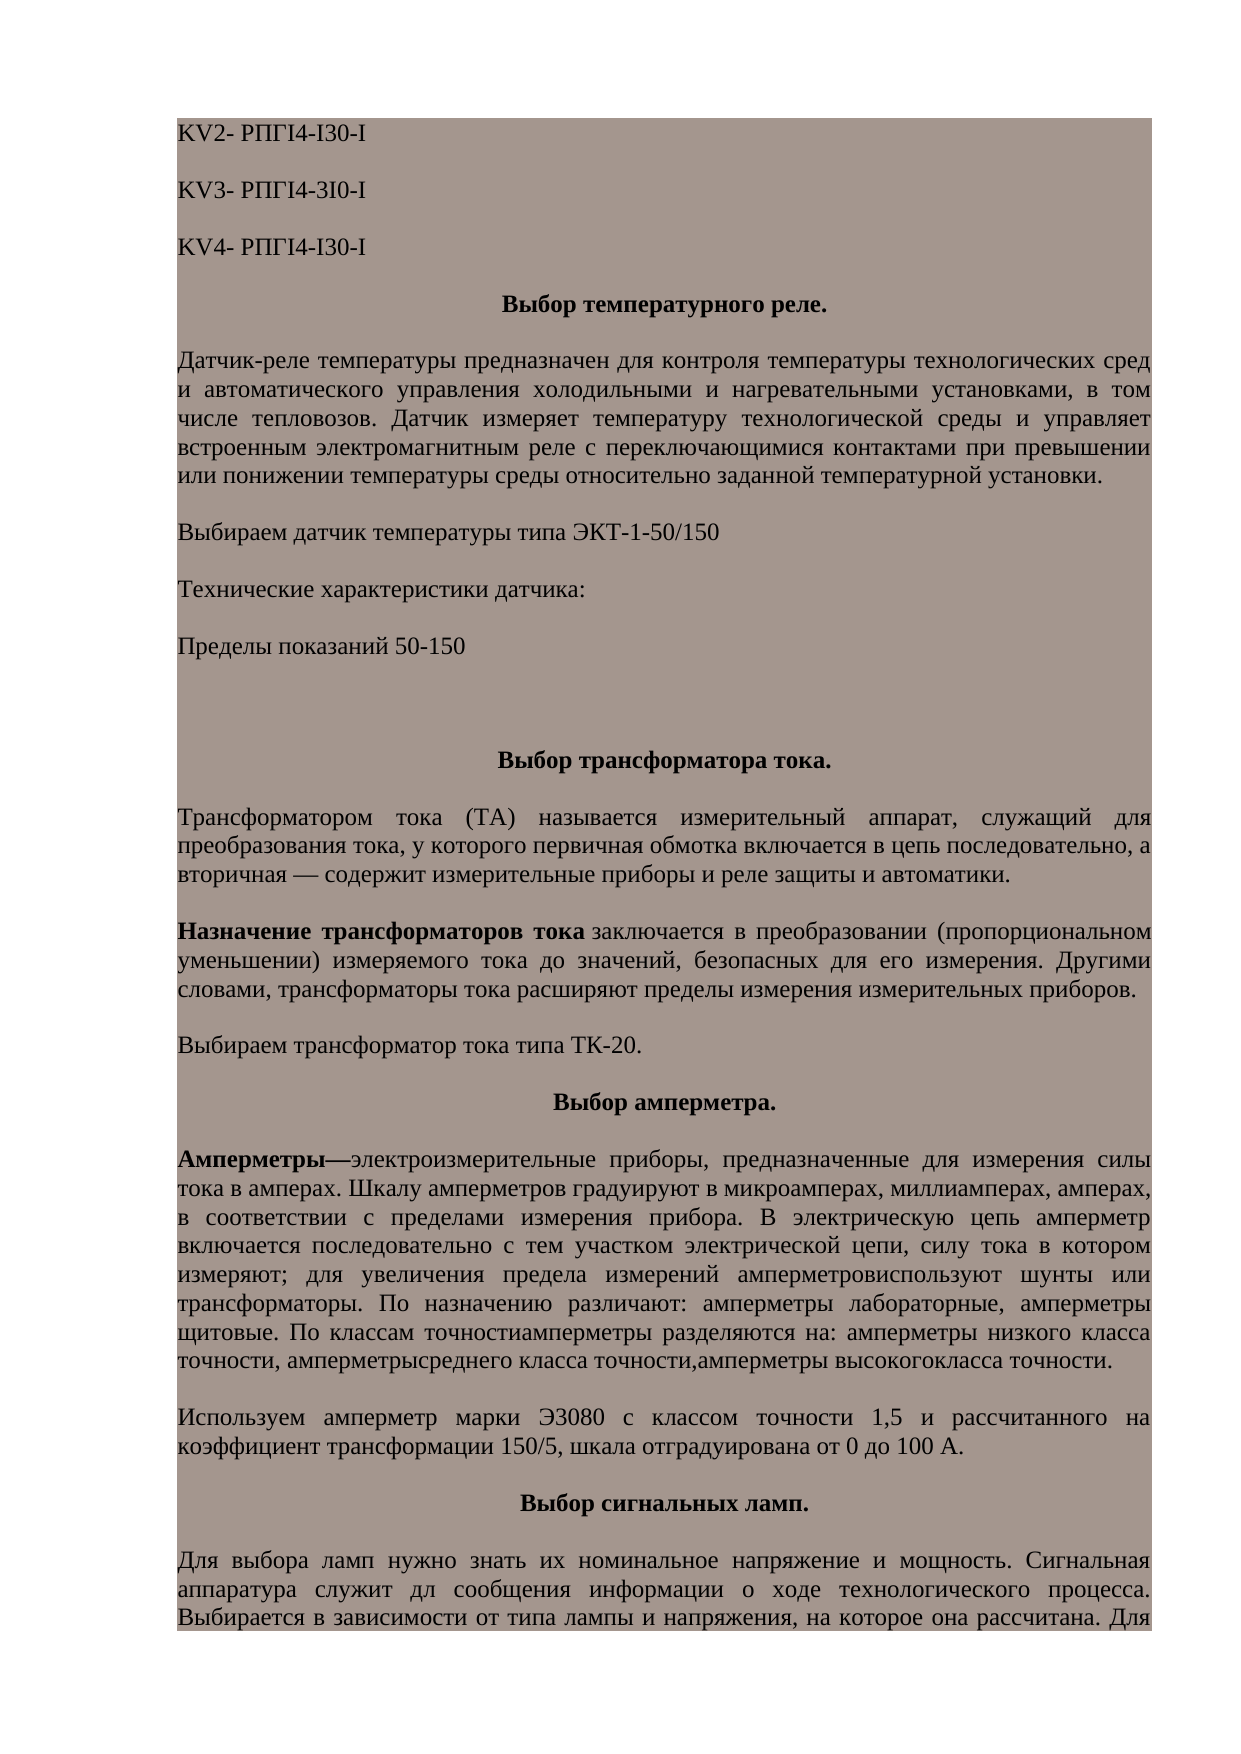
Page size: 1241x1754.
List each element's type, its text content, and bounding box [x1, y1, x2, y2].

text Назначение трансформаторов тока заключается в преобразовании (пропорциональном уменьшении) измеряемого тока до значений, безопасных для его измерения. Другими словами, трансформаторы тока расширяют пределы измерения измерительных приборов. [177, 916, 1152, 1002]
text Пределы показаний 50-150 [177, 631, 1152, 660]
text Используем амперметр марки Э3080 с классом точности 1,5 и рассчитанного на коэффициент трансформации 150/5, шкала отградуирована от 0 до 100 А. [177, 1402, 1152, 1460]
text Выбор сигнальных ламп. [177, 1488, 1152, 1517]
text Трансформатором тока (ТА) называется измерительный аппарат, служащий для преобразования тока, у которого первичная обмотка включается в цепь последовательно, а вторичная — содержит измерительные приборы и реле защиты и автоматики. [177, 802, 1152, 888]
text Выбираем датчик температуры типа ЭКТ-1-50/150 [177, 517, 1152, 546]
text KV4- РПГI4-I30-I [177, 232, 1152, 261]
text Выбираем трансформатор тока типа ТК-20. [177, 1031, 1152, 1059]
text Выбор амперметра. [177, 1087, 1152, 1116]
text Технические характеристики датчика: [177, 574, 1152, 603]
text KV2- РПГI4-I30-I [177, 118, 1152, 147]
text KV3- РПГI4-3I0-I [177, 175, 1152, 204]
text Выбор температурного реле. [177, 289, 1152, 317]
text Выбор трансформатора тока. [177, 745, 1152, 774]
text Амперметры—электроизмерительные приборы, предназначенные для измерения силы тока в амперах. Шкалу амперметров градуируют в микроамперах, миллиамперах, амперах, в соответствии с пределами измерения прибора. В электрическую цепь амперметр включается последовательно с тем участком электрической цепи, силу тока в котором измеряют; для увеличения предела измерений амперметровиспользуют шунты или трансформаторы. По назначению различают: амперметры лабораторные, амперметры щитовые. По классам точностиамперметры разделяются на: амперметры низкого класса точности, амперметрысреднего класса точности,амперметры высокогокласса точности. [177, 1144, 1152, 1374]
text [177, 1545, 1152, 1631]
text Датчик-реле температуры предназначен для контроля температуры технологических сред и автоматического управления холодильными и нагревательными установками, в том числе тепловозов. Датчик измеряет температуру технологической среды и управляет встроенным электромагнитным реле с переключающимися контактами при превышении или понижении температуры среды относительно заданной температурной установки. [177, 346, 1152, 489]
